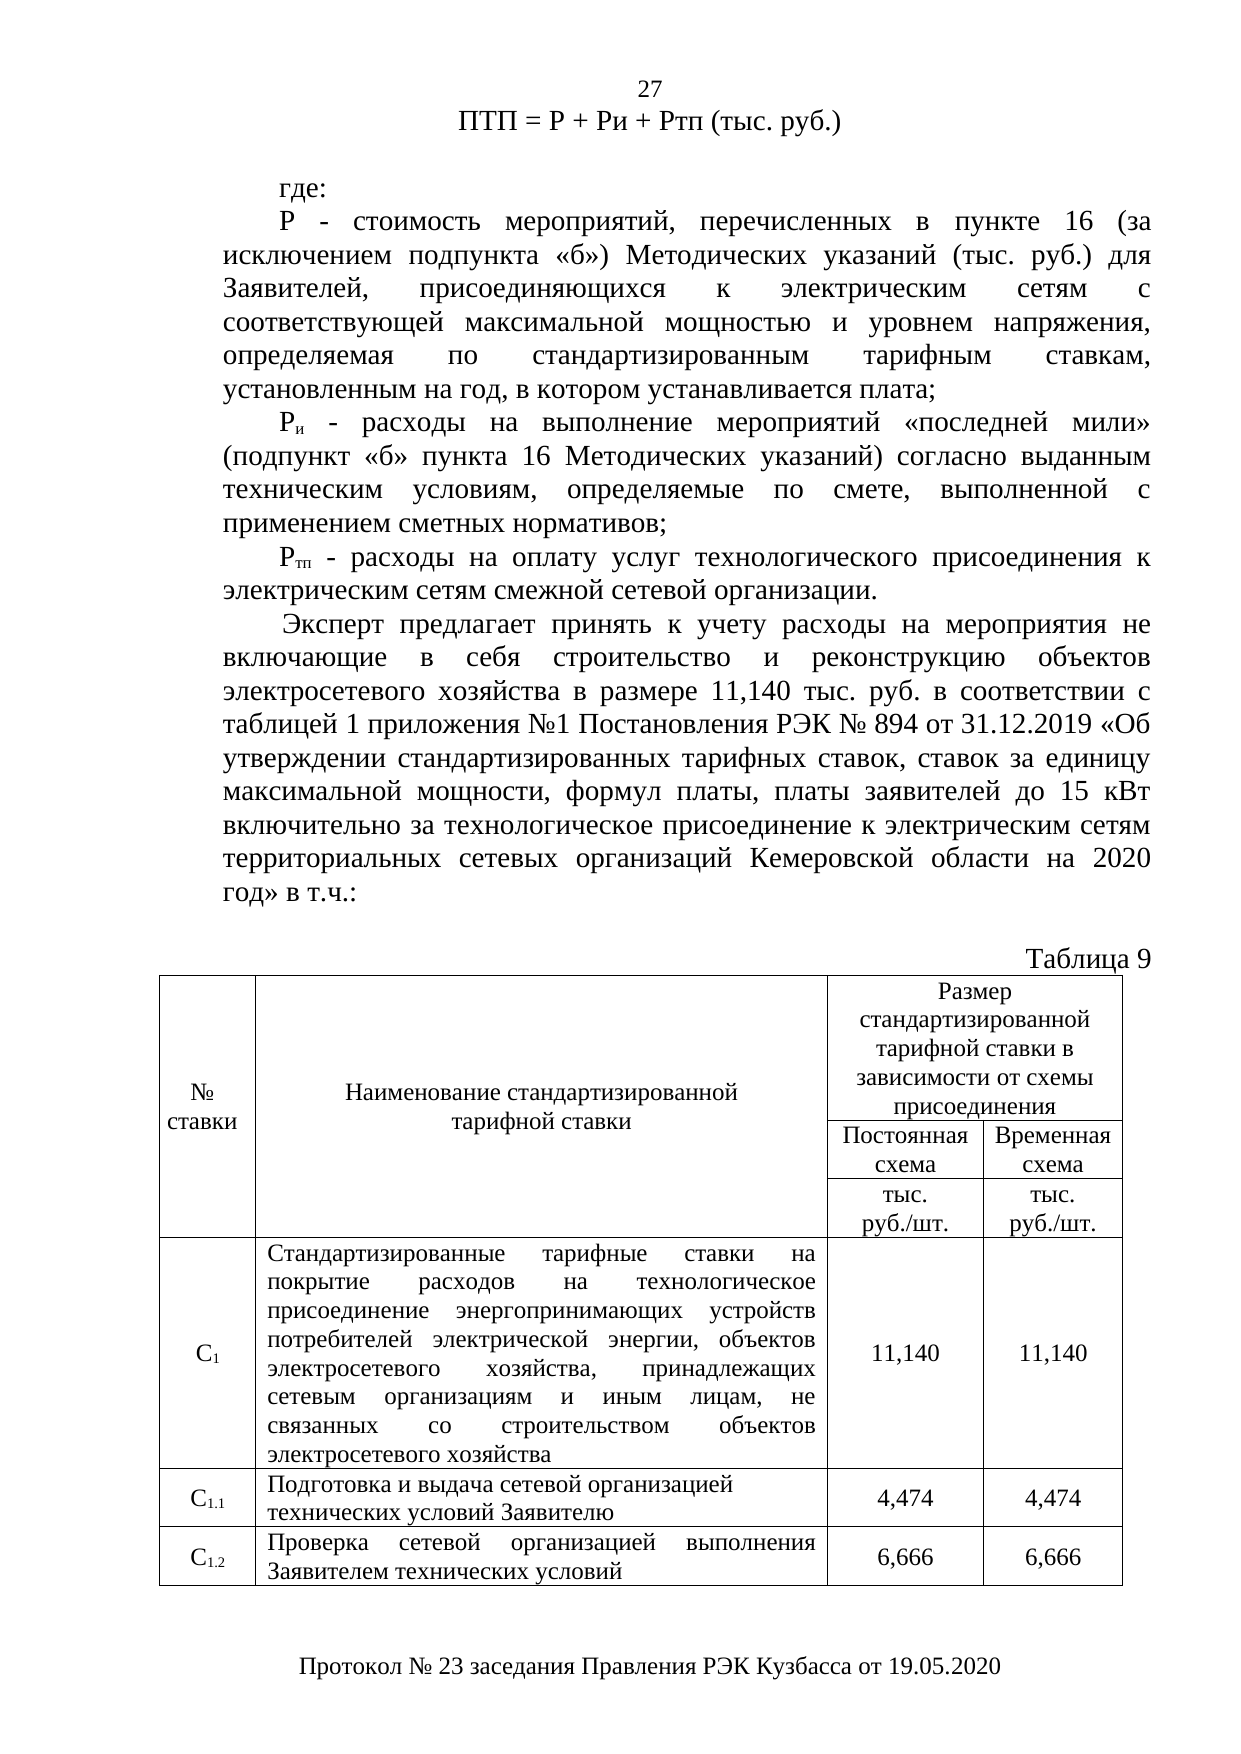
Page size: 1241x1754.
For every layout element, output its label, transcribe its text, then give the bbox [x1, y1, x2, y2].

table_header № ставки [160, 976, 255, 1237]
table_cell тыс. руб./шт. [984, 1179, 1122, 1237]
text Р - стоимость мероприятий, перечисленных в пункте 16 (за исключением подпункта «б») Методических указаний (тыс. руб.) для Заявителей, присоединяющихся к электрическим сетям с соответствующей максимальной мощностью и уровнем напряжения, определяемая по стандартизированным тарифным ставкам, установленным на год, в котором устанавливается плата; [223, 203, 1152, 404]
text ПТП = Р + Ри + Ртп (тыс. руб.) [148, 103, 1152, 136]
text Ри - расходы на выполнение мероприятий «последней мили» (подпункт «б» пункта 16 Методических указаний) согласно выданным техническим условиям, определяемые по смете, выполненной с применением сметных нормативов; [223, 404, 1152, 539]
table_cell С1 [160, 1238, 255, 1468]
table_cell Временная схема [984, 1121, 1122, 1178]
table_cell 11,140 [984, 1238, 1122, 1468]
table_cell 4,474 [828, 1469, 983, 1526]
table_header Размер стандартизированной тарифной ставки в зависимости от схемы присоединения [828, 976, 1122, 1119]
table_cell Подготовка и выдача сетевой организацией технических условий Заявителю [256, 1469, 827, 1526]
table_cell Стандартизированные тарифные ставки на покрытие расходов на технологическое присоединение энергопринимающих устройств потребителей электрической энергии, объектов электросетевого хозяйства, принадлежащих сетевым организациям и иным лицам, не связанных со строительством объектов электросетевого хозяйства [256, 1238, 827, 1468]
text Эксперт предлагает принять к учету расходы на мероприятия не включающие в себя строительство и реконструкцию объектов электросетевого хозяйства в размере 11,140 тыс. руб. в соответствии с таблицей 1 приложения №1 Постановления РЭК № 894 от 31.12.2019 «Об утверждении стандартизированных тарифных ставок, ставок за единицу максимальной мощности, формул платы, платы заявителей до 15 кВт включительно за технологическое присоединение к электрическим сетям территориальных сетевых организаций Кемеровской области на 2020 год» в т.ч.: [223, 606, 1152, 908]
table_cell С1.1 [160, 1469, 255, 1526]
table_cell Проверка сетевой организацией выполнения Заявителем технических условий [256, 1527, 827, 1585]
text Таблица 9 [223, 941, 1152, 975]
table_cell 6,666 [828, 1527, 983, 1585]
table_cell 11,140 [828, 1238, 983, 1468]
table_cell С1.2 [160, 1527, 255, 1585]
table_header Наименование стандартизированной тарифной ставки [256, 976, 827, 1237]
text где: [223, 170, 1152, 203]
table_cell Постоянная схема [828, 1121, 983, 1178]
table_cell тыс. руб./шт. [828, 1179, 983, 1237]
table_cell 6,666 [984, 1527, 1122, 1585]
table_cell 4,474 [984, 1469, 1122, 1526]
text Ртп - расходы на оплату услуг технологического присоединения к электрическим сетям смежной сетевой организации. [223, 539, 1152, 606]
